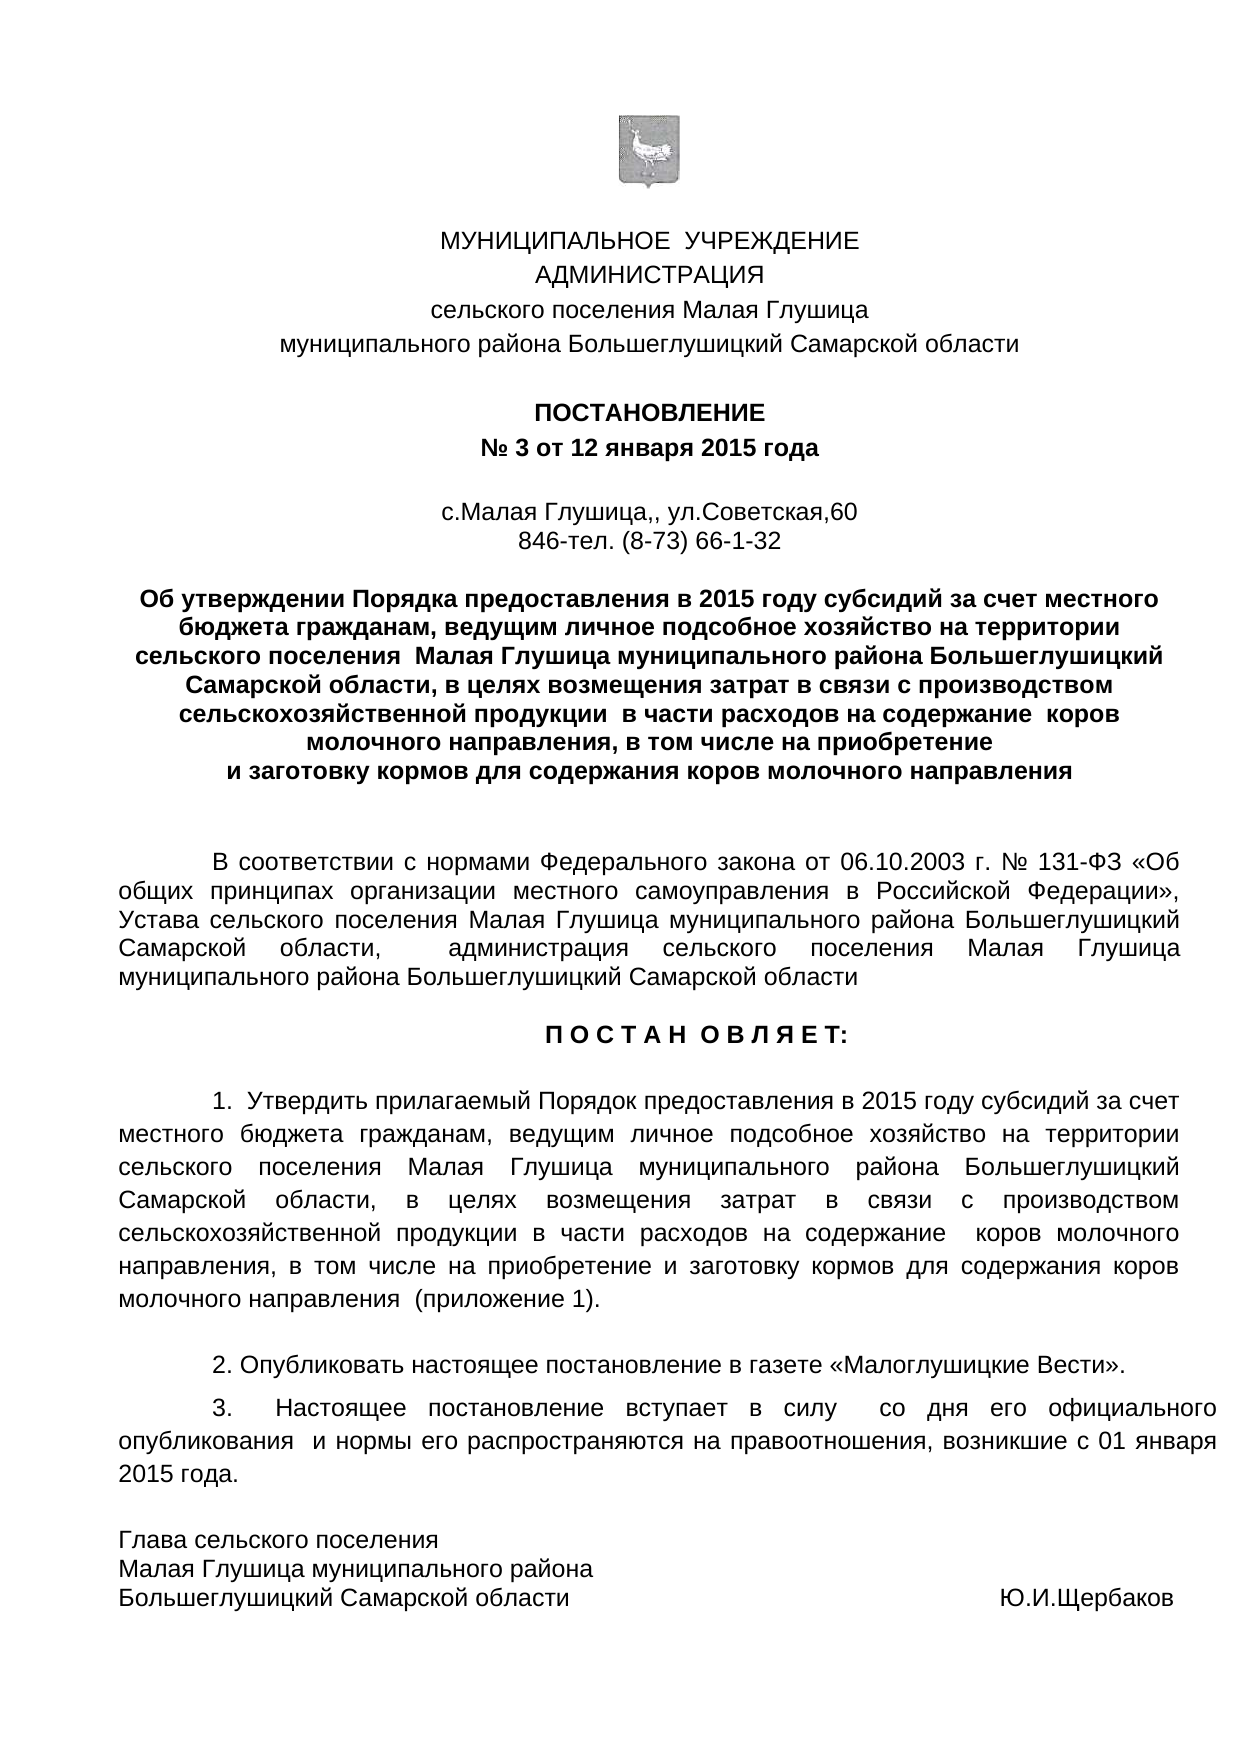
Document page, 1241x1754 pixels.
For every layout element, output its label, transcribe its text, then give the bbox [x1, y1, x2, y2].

picture [618, 115, 680, 189]
text В соответствии с нормами Федерального закона от 06.10.2003 г. № 131-ФЗ «Об общих принципах организации местного самоуправления в Российской Федерации», Устава сельского поселения Малая Глушица муниципального района Большеглушицкий Самарской области, администрация сельского поселения Малая Глушица муниципального района Большеглушицкий Самарской области [118, 847, 1181, 991]
text муниципального района Большеглушицкий Самарской области [118, 325, 1181, 359]
text Большеглушицкий Самарской области Ю.И.Щербаков [118, 1583, 1181, 1611]
text № 3 от 12 января 2015 года [118, 428, 1181, 463]
text П О С Т А Н О В Л Я Е Т: [118, 1020, 1181, 1048]
text Малая Глушица муниципального района [118, 1554, 1181, 1583]
text АДМИНИСТРАЦИЯ [118, 256, 1181, 291]
text 1. Утвердить прилагаемый Порядок предоставления в 2015 году субсидий за счет местного бюджета гражданам, ведущим личное подсобное хозяйство на территории сельского поселения Малая Глушица муниципального района Большеглушицкий Самарской области, в целях возмещения затрат в связи с производством сельскохозяйственной продукции в части расходов на содержание коров молочного направления, в том числе на приобретение и заготовку кормов для содержания коров молочного направления (приложение 1). [118, 1086, 1181, 1313]
text сельского поселения Малая Глушица [118, 291, 1181, 325]
text Об утверждении Порядка предоставления в 2015 году субсидий за счет местного бюджета гражданам, ведущим личное подсобное хозяйство на территории сельского поселения Малая Глушица муниципального района Большеглушицкий Самарской области, в целях возмещения затрат в связи с производством сельскохозяйственной продукции в части расходов на содержание коров молочного направления, в том числе на приобретение и заготовку кормов для содержания коров молочного направления [118, 584, 1181, 785]
text 846-тел. (8-73) 66-1-32 [118, 526, 1181, 555]
text ПОСТАНОВЛЕНИЕ [118, 394, 1181, 428]
text с.Малая Глушица,, ул.Советская,60 [118, 497, 1181, 526]
text МУНИЦИПАЛЬНОЕ УЧРЕЖДЕНИЕ [118, 187, 1181, 256]
text 3. Настоящее постановление вступает в силу со дня его официального опубликования и нормы его распространяются на правоотношения, возникшие с 01 января 2015 года. [118, 1393, 1219, 1488]
text Глава сельского поселения [118, 1525, 1181, 1554]
text 2. Опубликовать настоящее постановление в газете «Малоглушицкие Вести». [118, 1350, 1181, 1379]
